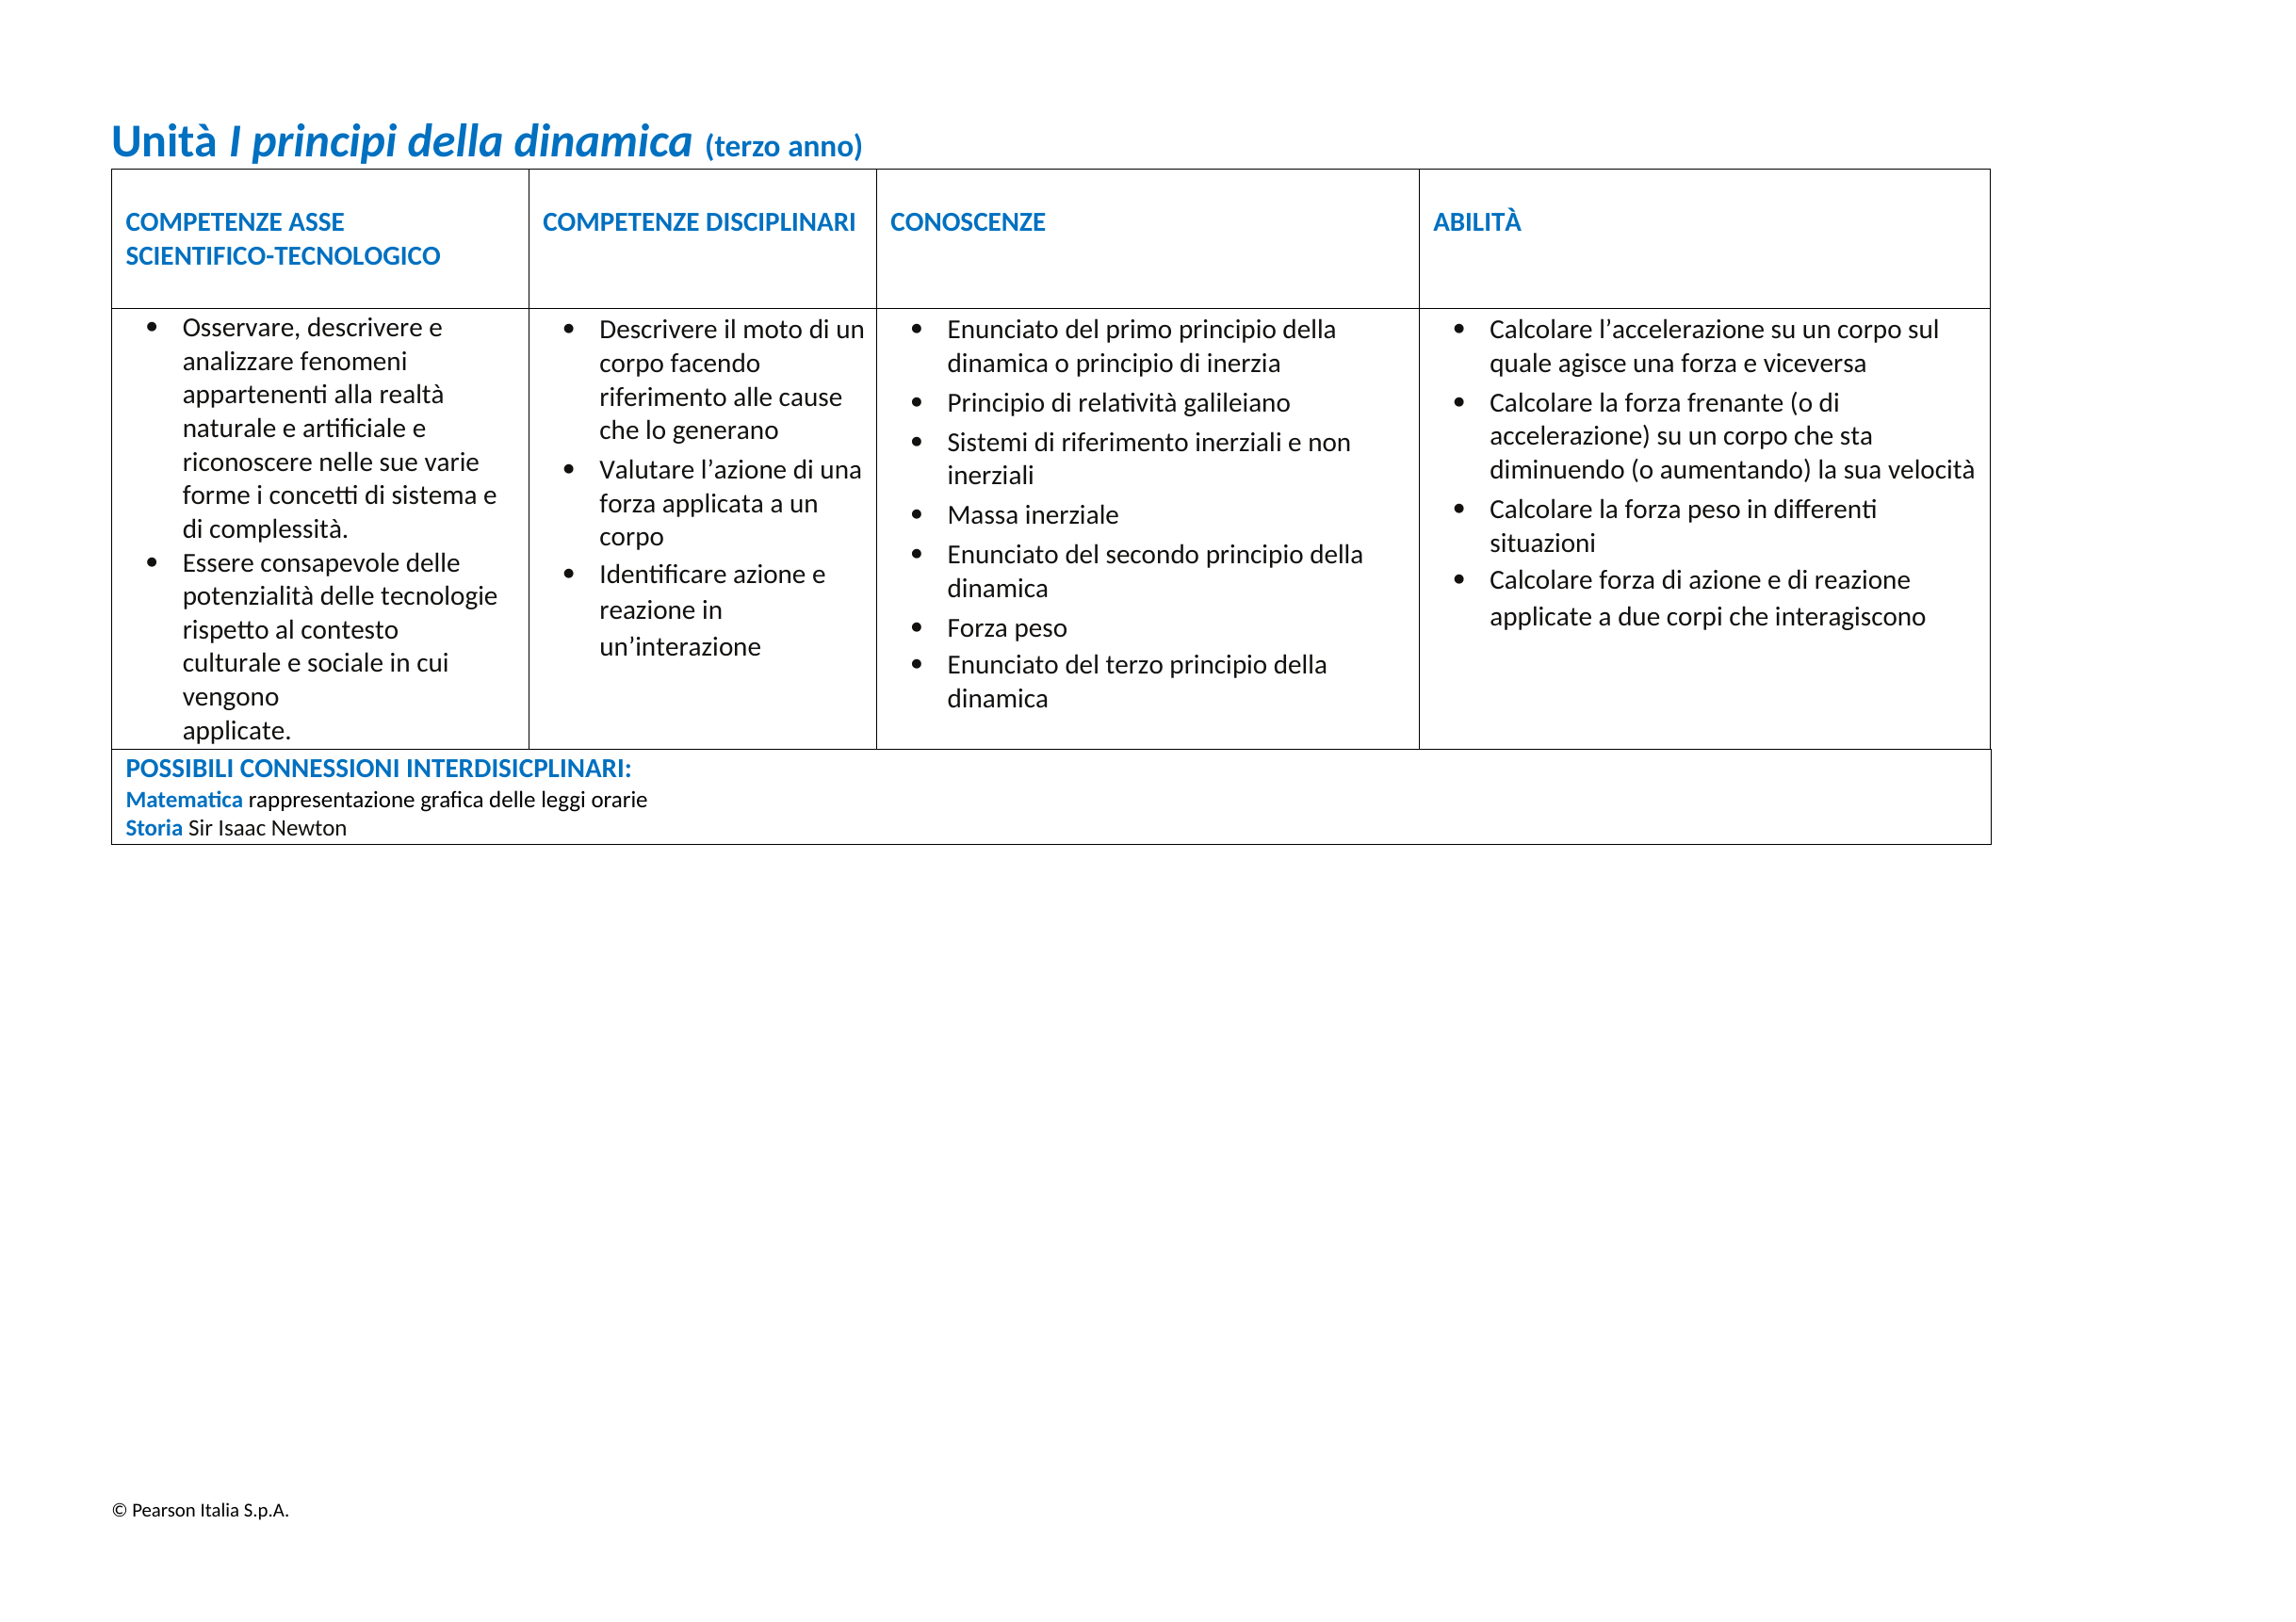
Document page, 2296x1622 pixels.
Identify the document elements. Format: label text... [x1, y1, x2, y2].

table_cell POSSIBILI CONNESSIONI INTERDISICPLINARI: Matematica rappresentazione grafica delle leggi orarie Storia Sir Isaac Newton [112, 750, 1991, 844]
table_cell Enunciato del primo principio della dinamica o principio di inerzia Principio di relatività galileiano Sistemi di riferimento inerziali e non inerziali Massa inerziale Enunciato del secondo principio della dinamica Forza peso Enunciato del terzo principio della dinamica [877, 309, 1419, 749]
table_header competenze disciplinari [529, 170, 876, 308]
text Unità I principi della dinamica (terzo anno) [111, 111, 2184, 169]
table_cell Descrivere il moto di un corpo facendo riferimento alle cause che lo generano Valutare l’azione di una forza applicata a un corpo Identificare azione e reazione in un’interazione [529, 309, 876, 749]
table_header CONOSCENZE [877, 170, 1419, 308]
table_cell Calcolare l’accelerazione su un corpo sul quale agisce una forza e viceversa Calcolare la forza frenante (o di accelerazione) su un corpo che sta diminuendo (o aumentando) la sua velocità Calcolare la forza peso in differenti situazioni Calcolare forza di azione e di reazione applicate a due corpi che interagiscono [1420, 309, 1990, 749]
table_header COMPETENZE ASSE SCIENTIFICO-TECNOLOGICO [112, 170, 529, 308]
table_header Abilità [1420, 170, 1990, 308]
table_cell Osservare, descrivere e analizzare fenomeni appartenenti alla realtà naturale e artificiale e riconoscere nelle sue varie forme i concetti di sistema e di complessità. Essere consapevole delle potenzialità delle tecnologie rispetto al contesto culturale e sociale in cui vengono applicate. [112, 309, 529, 749]
